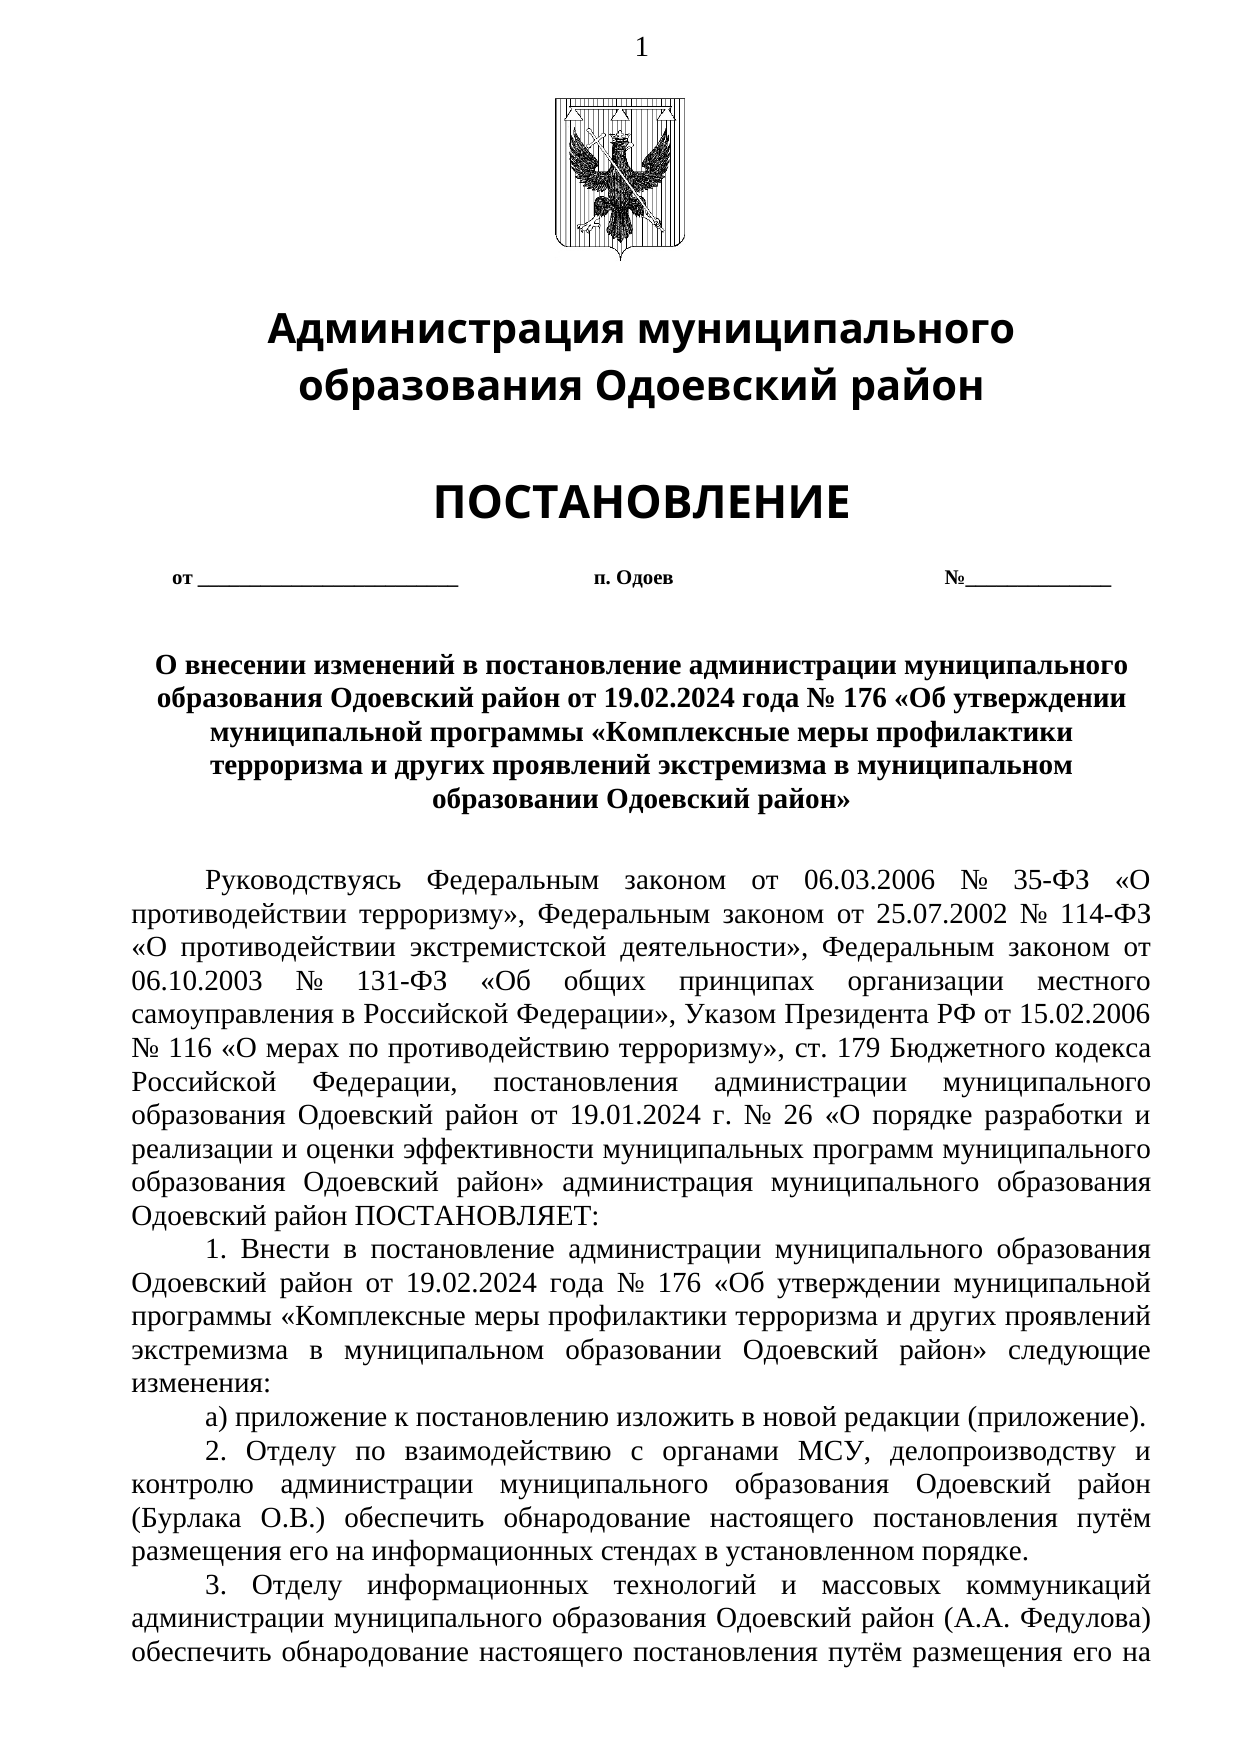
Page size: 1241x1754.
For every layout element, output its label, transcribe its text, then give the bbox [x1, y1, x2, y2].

picture [554, 96, 722, 266]
text от _________________________ п. Одоев №______________ [131, 565, 1152, 589]
text Руководствуясь Федеральным законом от 06.03.2006 № 35-ФЗ «О противодействии терроризму», Федеральным законом от 25.07.2002 № 114-ФЗ «О противодействии экстремистской деятельности», Федеральным законом от 06.10.2003 № 131-ФЗ «Об общих принципах организации местного самоуправления в Российской Федерации», Указом Президента РФ от 15.02.2006 № 116 «О мерах по противодействию терроризму», ст. 179 Бюджетного кодекса Российской Федерации, постановления администрации муниципального образования Одоевский район от 19.01.2024 г. № 26 «О порядке разработки и реализации и оценки эффективности муниципальных программ муниципального образования Одоевский район» администрация муниципального образования Одоевский район ПОСТАНОВЛЯЕТ: [131, 862, 1152, 1231]
text ПОСТАНОВЛЕНИЕ [131, 469, 1152, 532]
text 2. Отделу по взаимодействию с органами МСУ, делопроизводству и контролю администрации муниципального образования Одоевский район (Бурлака О.В.) обеспечить обнародование настоящего постановления путём размещения его на информационных стендах в установленном порядке. [131, 1433, 1152, 1567]
text а) приложение к постановлению изложить в новой редакции (приложение). [131, 1399, 1152, 1433]
text О внесении изменений в постановление администрации муниципального образования Одоевский район от 19.02.2024 года № 176 «Об утверждении муниципальной программы «Комплексные меры профилактики терроризма и других проявлений экстремизма в муниципальном образовании Одоевский район» [131, 647, 1152, 814]
text Администрация муниципального [131, 299, 1152, 356]
text 1. Внести в постановление администрации муниципального образования Одоевский район от 19.02.2024 года № 176 «Об утверждении муниципальной программы «Комплексные меры профилактики терроризма и других проявлений экстремизма в муниципальном образовании Одоевский район» следующие изменения: [131, 1231, 1152, 1399]
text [131, 1567, 1152, 1667]
text образования Одоевский район [131, 356, 1152, 412]
